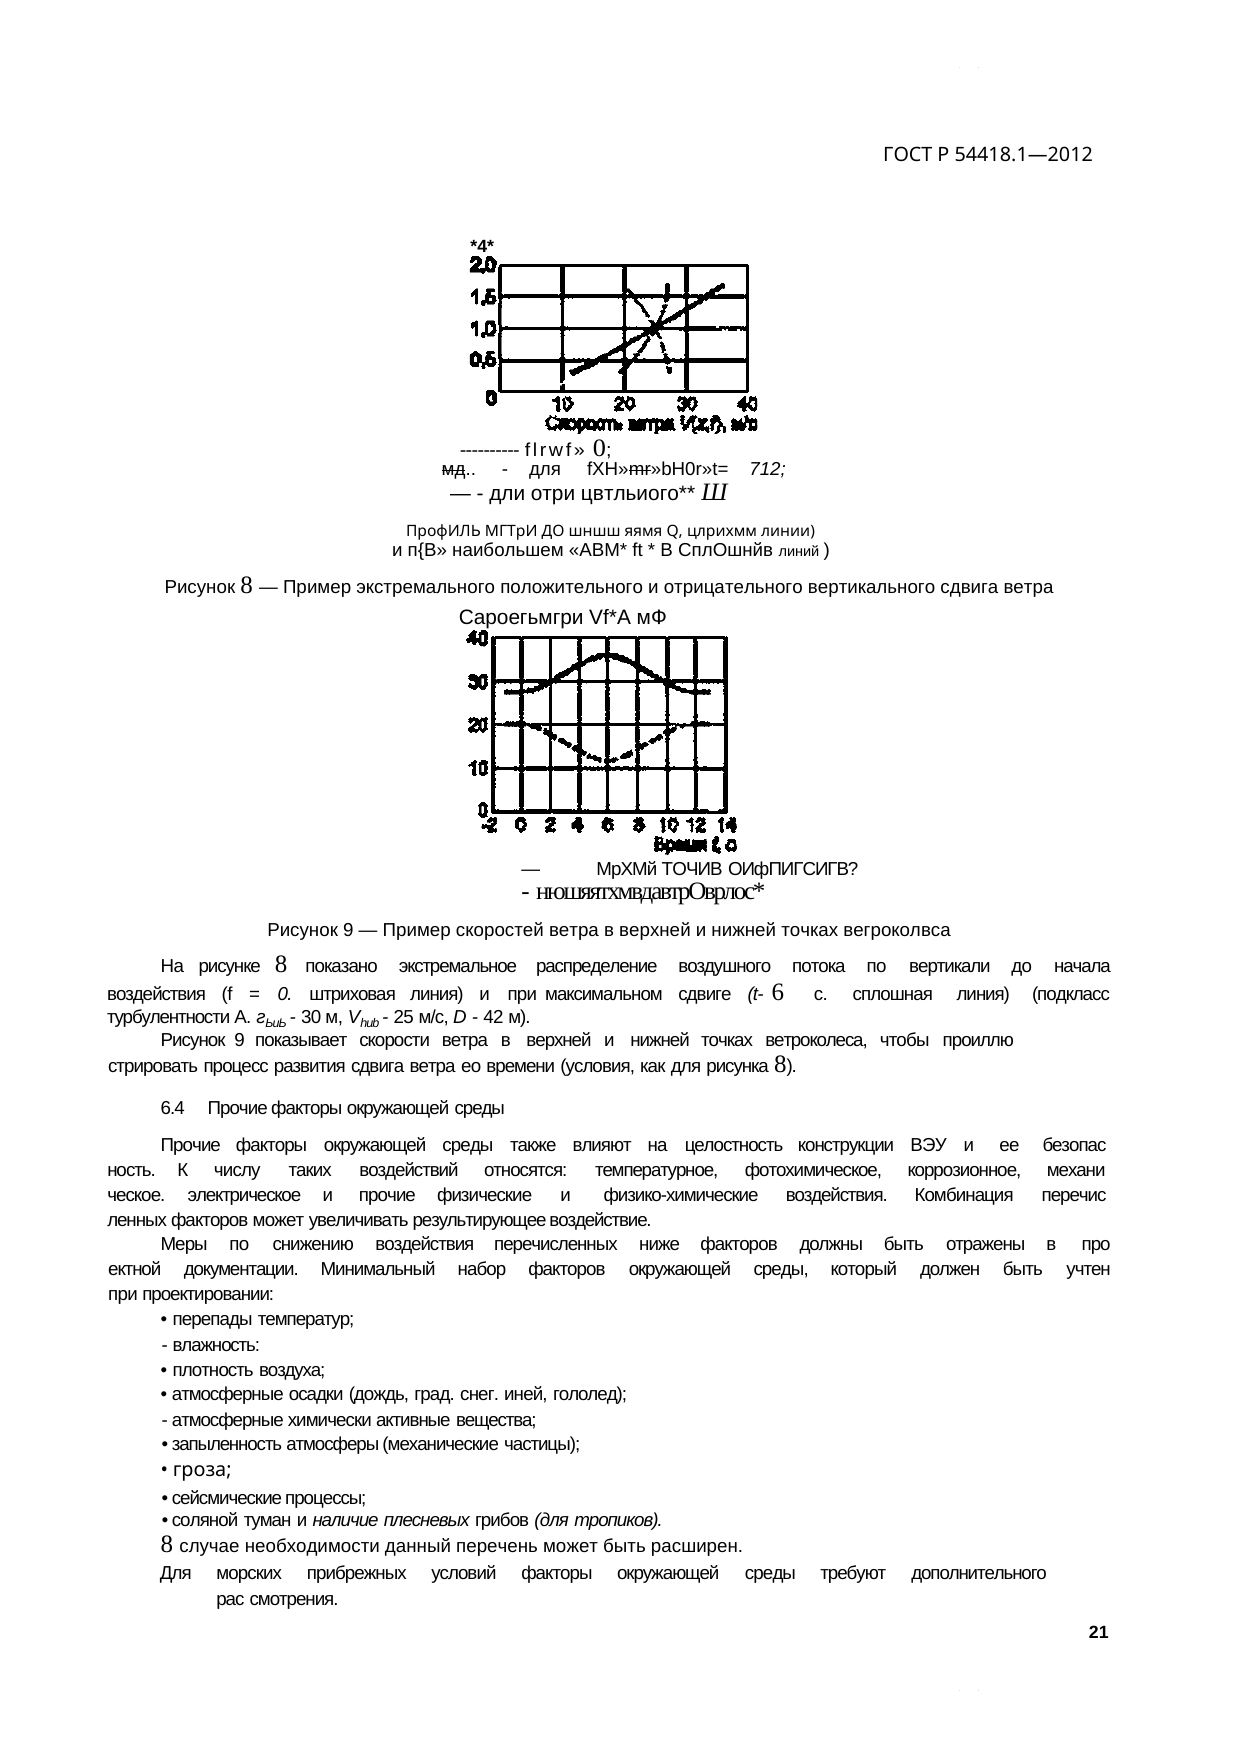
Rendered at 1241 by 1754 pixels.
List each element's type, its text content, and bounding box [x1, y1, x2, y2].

text ---------- flrwf» 0; [162, 434, 910, 462]
text ГОСТ Р 54418.1—2012 [96, 141, 1093, 168]
text Рисунок 9 показывает скорости ветра в верхней и нижней точках ветроколеса, чтобы проиллю­ стрировать процесс развития сдвига ветра ео времени (условия, как для рисунка 8). [108, 1030, 1101, 1078]
text — МрХМй ТОЧИВ ОИфПИГСИГВ? [521, 861, 760, 879]
list запыленность атмосферы (механические частицы); [161, 1433, 1121, 1454]
text ПрофИЛЬ МГТрИ ДО шншш яямя Q, цлрихмм линии) [162, 522, 1059, 540]
list Прочие факторы окружающей среды [160, 1097, 1121, 1118]
subtitle Сароегьмгри Vf*A мФ [162, 605, 963, 629]
text Рисунок 9 — Пример скоростей ветра в верхней и нижней точках вегроколвса [162, 919, 1056, 941]
picture [466, 630, 737, 855]
list плотность воздуха; [160, 1358, 1121, 1380]
list соляной туман и наличие плесневых грибов (для тропиков). [108, 1511, 1121, 1531]
list атмосферные осадки (дождь, град. снег. иней, гололед); [160, 1383, 1121, 1404]
text - нюшяятхмвдавтрОврлос* [457, 879, 832, 905]
text Рисунок 8 — Пример экстремального положительного и отрицательного вертикального сдвига ветра [162, 570, 1056, 599]
picture [469, 256, 758, 434]
text мд.. - для fXH»mr»bH0r»t= 712; [162, 462, 1065, 479]
text и п{В» наибольшем «ABM* ft * В СплОшнйв линий ) [162, 540, 1059, 560]
text На рисунке 8 показано экстремальное распределение воздушного потока по вертикали до начала воздействия (f = 0. штриховая линия) и при максимальном сдвиге (t- 6 с. сплошная линия) (подкласс турбулентности А. гЬиЬ - 30 м, Vhub - 25 м/с, D - 42 м). [107, 949, 1111, 1030]
text Для морских прибрежных условий факторы окружающей среды требуют дополнительного рас­ смотрения. [108, 1562, 1106, 1609]
text 8 случае необходимости данный перечень может быть расширен. [160, 1531, 1121, 1558]
text Прочие факторы окружающей среды также влияют на целостность конструкции ВЭУ и ее безопас­ ность. К числу таких воздействий относятся: температурное, фотохимическое, коррозионное, механи­ ческое. электрическое и прочие физические и физико-химические воздействия. Комбинация перечис­ ленных факторов может увеличивать результирующее воздействие. [107, 1134, 1107, 1230]
list сейсмические процессы; [108, 1487, 1121, 1508]
text *4* [132, 236, 832, 256]
text — МрХМй ТОЧИВ ОИфПИГСИГВ? [761, 861, 1121, 879]
text 21 [96, 1622, 1108, 1643]
subtitle — - дли отри цвтльиого** Ш [162, 479, 1015, 505]
list атмосферные химически активные вещества; [161, 1409, 1121, 1430]
list гроза; [160, 1455, 1121, 1482]
list влажность: [161, 1334, 1121, 1356]
list перепады температур; [160, 1309, 1121, 1329]
text Меры по снижению воздействия перечисленных ниже факторов должны быть отражены в про­ ектной документации. Минимальный набор факторов окружающей среды, который должен быть учтен при проектировании: [108, 1233, 1111, 1305]
